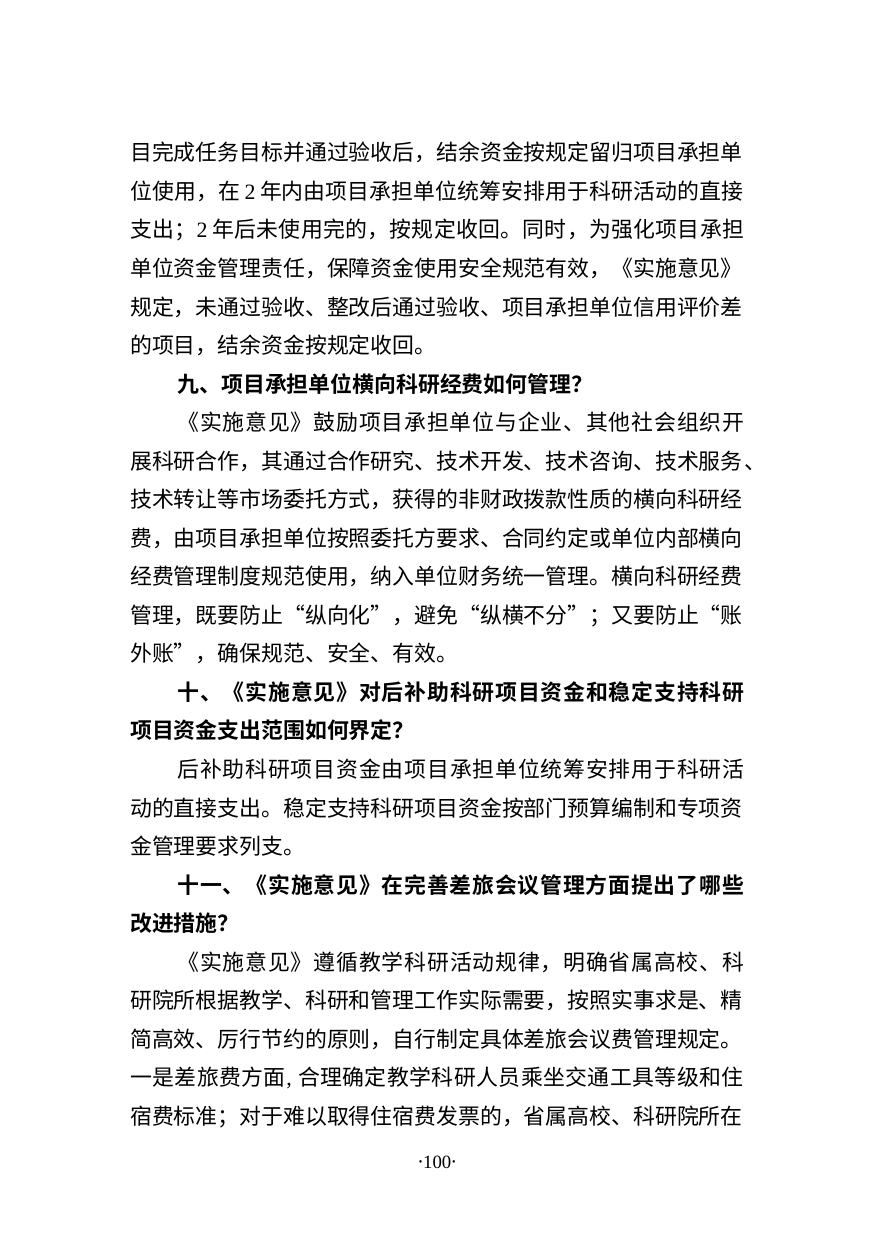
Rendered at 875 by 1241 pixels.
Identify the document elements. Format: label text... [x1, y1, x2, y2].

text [130, 939, 744, 1132]
text 《实施意见》鼓励项目承担单位与企业、其他社会组织开展科研合作，其通过合作研究、技术开发、技术咨询、技术服务、技术转让等市场委托方式，获得的非财政拨款性质的横向科研经费，由项目承担单位按照委托方要求、合同约定或单位内部横向经费管理制度规范使用，纳入单位财务统一管理。横向科研经费管理，既要防止“纵向化”，避免“纵横不分”；又要防止“账外账”，确保规范、安全、有效。 [130, 400, 744, 669]
text 九、项目承担单位横向科研经费如何管理？ [130, 361, 744, 400]
text 十一、《实施意见》在完善差旅会议管理方面提出了哪些改进措施？ [130, 862, 744, 939]
text 十、《实施意见》对后补助科研项目资金和稳定支持科研项目资金支出范围如何界定？ [130, 669, 744, 747]
text 后补助科研项目资金由项目承担单位统筹安排用于科研活动的直接支出。稳定支持科研项目资金按部门预算编制和专项资金管理要求列支。 [130, 747, 744, 862]
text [130, 130, 744, 361]
